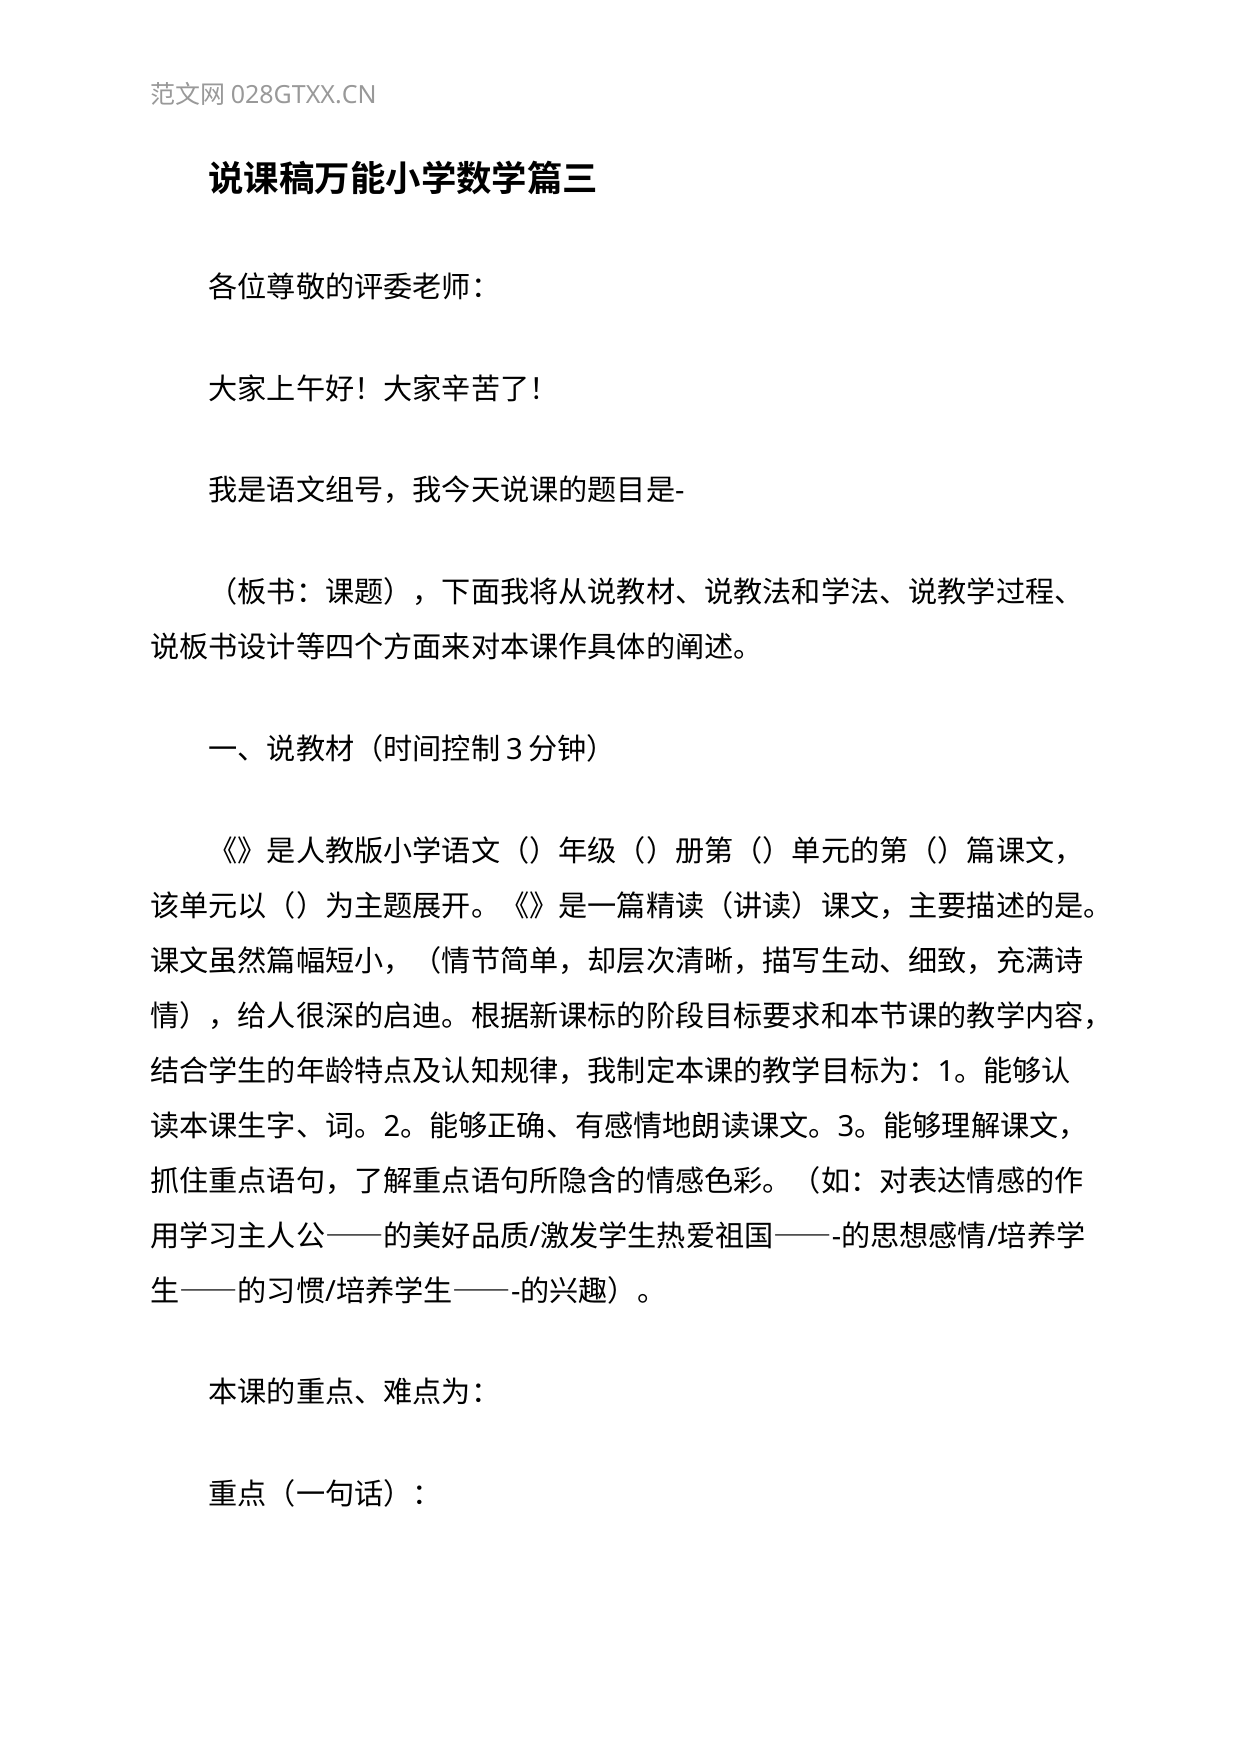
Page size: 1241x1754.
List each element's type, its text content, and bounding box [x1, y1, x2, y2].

text 一、说教材（时间控制3分钟） [150, 726, 1090, 768]
text 我是语文组号，我今天说课的题目是- [150, 467, 1090, 509]
text 《》是人教版小学语文（）年级（）册第（）单元的第（）篇课文，该单元以（）为主题展开。《》是一篇精读（讲读）课文，主要描述的是。课文虽然篇幅短小，（情节简单，却层次清晰，描写生动、细致，充满诗情），给人很深的启迪。根据新课标的阶段目标要求和本节课的教学内容，结合学生的年龄特点及认知规律，我制定本课的教学目标为：1。能够认读本课生字、词。2。能够正确、有感情地朗读课文。3。能够理解课文，抓住重点语句，了解重点语句所隐含的情感色彩。（如：对表达情感的作用学习主人公——的美好品质/激发学生热爱祖国——-的思想感情/培养学生——的习惯/培养学生——-的兴趣）。 [150, 828, 1090, 1309]
text 大家上午好！大家辛苦了！ [150, 365, 1090, 407]
text 说课稿万能小学数学篇三 [150, 150, 1090, 201]
text 各位尊敬的评委老师： [150, 263, 1090, 306]
text 本课的重点、难点为： [150, 1369, 1090, 1411]
text 重点（一句话）： [150, 1471, 1090, 1513]
text （板书：课题），下面我将从说教材、说教法和学法、说教学过程、说板书设计等四个方面来对本课作具体的阐述。 [150, 569, 1090, 666]
